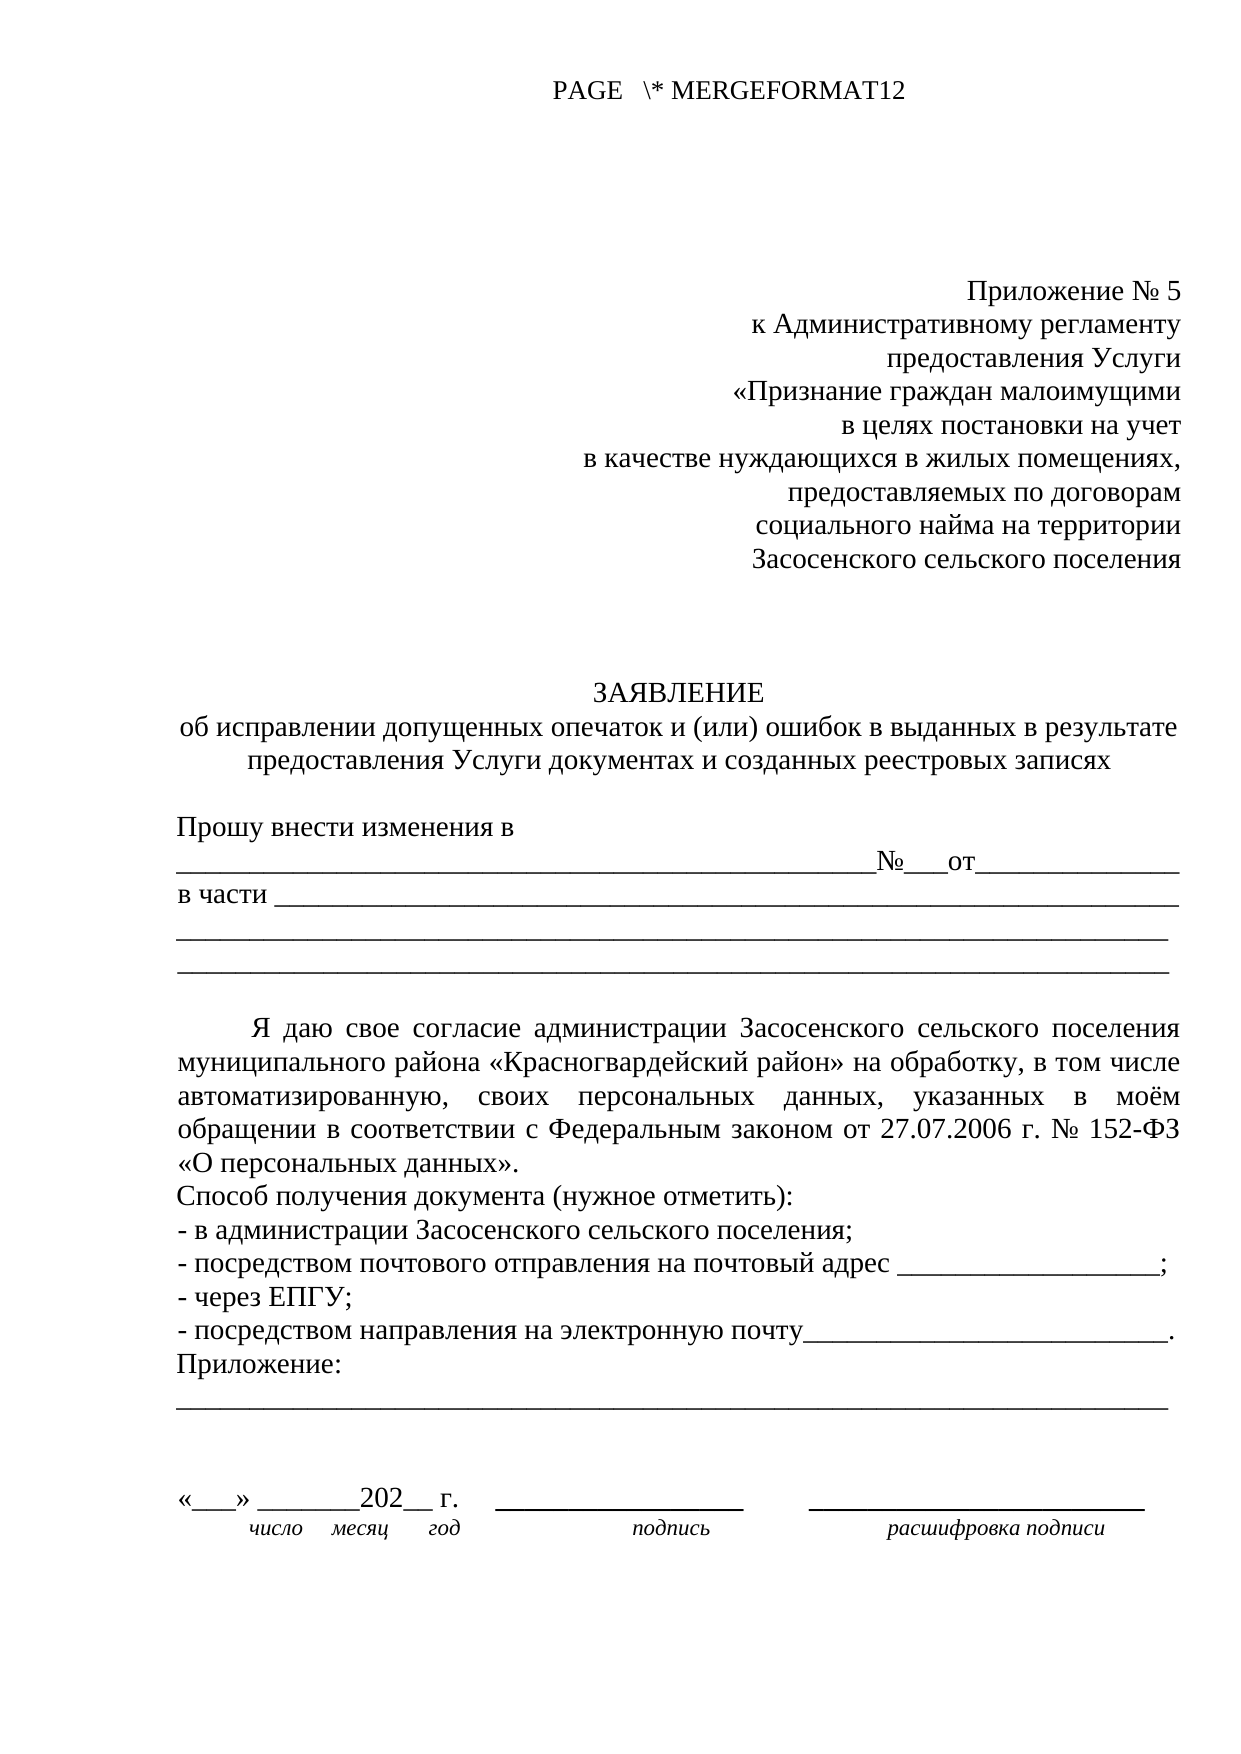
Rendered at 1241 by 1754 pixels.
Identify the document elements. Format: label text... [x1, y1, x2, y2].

text Способ получения документа (нужное отметить): [176, 1178, 1181, 1212]
text ________________________________________________№___от______________ в части ______________________________________________________________ [176, 843, 1181, 910]
text в качестве нуждающихся в жилых помещениях, [177, 440, 1181, 474]
text число месяц год подпись расшифровка подписи [176, 1514, 1181, 1540]
text Приложение № 5 [177, 273, 1181, 306]
text об исправлении допущенных опечаток и (или) ошибок в выданных в результате предоставления Услуги документах и созданных реестровых записях [176, 709, 1181, 776]
text Приложение: [176, 1346, 1181, 1379]
text - посредством почтового отправления на почтовый адрес __________________; [177, 1245, 1181, 1279]
text ____________________________________________________________________ [176, 1379, 1181, 1413]
text ________________________________________________________________________________________________________________________________________ [176, 910, 1181, 977]
text ЗАЯВЛЕНИЕ [176, 675, 1181, 709]
text «Признание граждан малоимущими [177, 373, 1181, 407]
text Засосенского сельского поселения [177, 541, 1181, 574]
text «___» _______202__ г. _________________ _______________________ [177, 1480, 1181, 1514]
text предоставления Услуги [177, 340, 1181, 373]
text Я даю свое согласие администрации Засосенского сельского поселения муниципального района «Красногвардейский район» на обработку, в том числе автоматизированную, своих персональных данных, указанных в моём обращении в соответствии с Федеральным законом от 27.07.2006 г. № 152-ФЗ «О персональных данных». [177, 1011, 1181, 1178]
text предоставляемых по договорам [177, 474, 1181, 507]
text Прошу внести изменения в [176, 809, 1181, 843]
text - в администрации Засосенского сельского поселения; [177, 1212, 1181, 1245]
text - через ЕПГУ; [177, 1279, 1181, 1312]
text в целях постановки на учет [177, 407, 1181, 440]
text к Административному регламенту [177, 306, 1181, 340]
text - посредством направления на электронную почту_________________________. [177, 1312, 1181, 1346]
text социального найма на территории [177, 507, 1181, 541]
